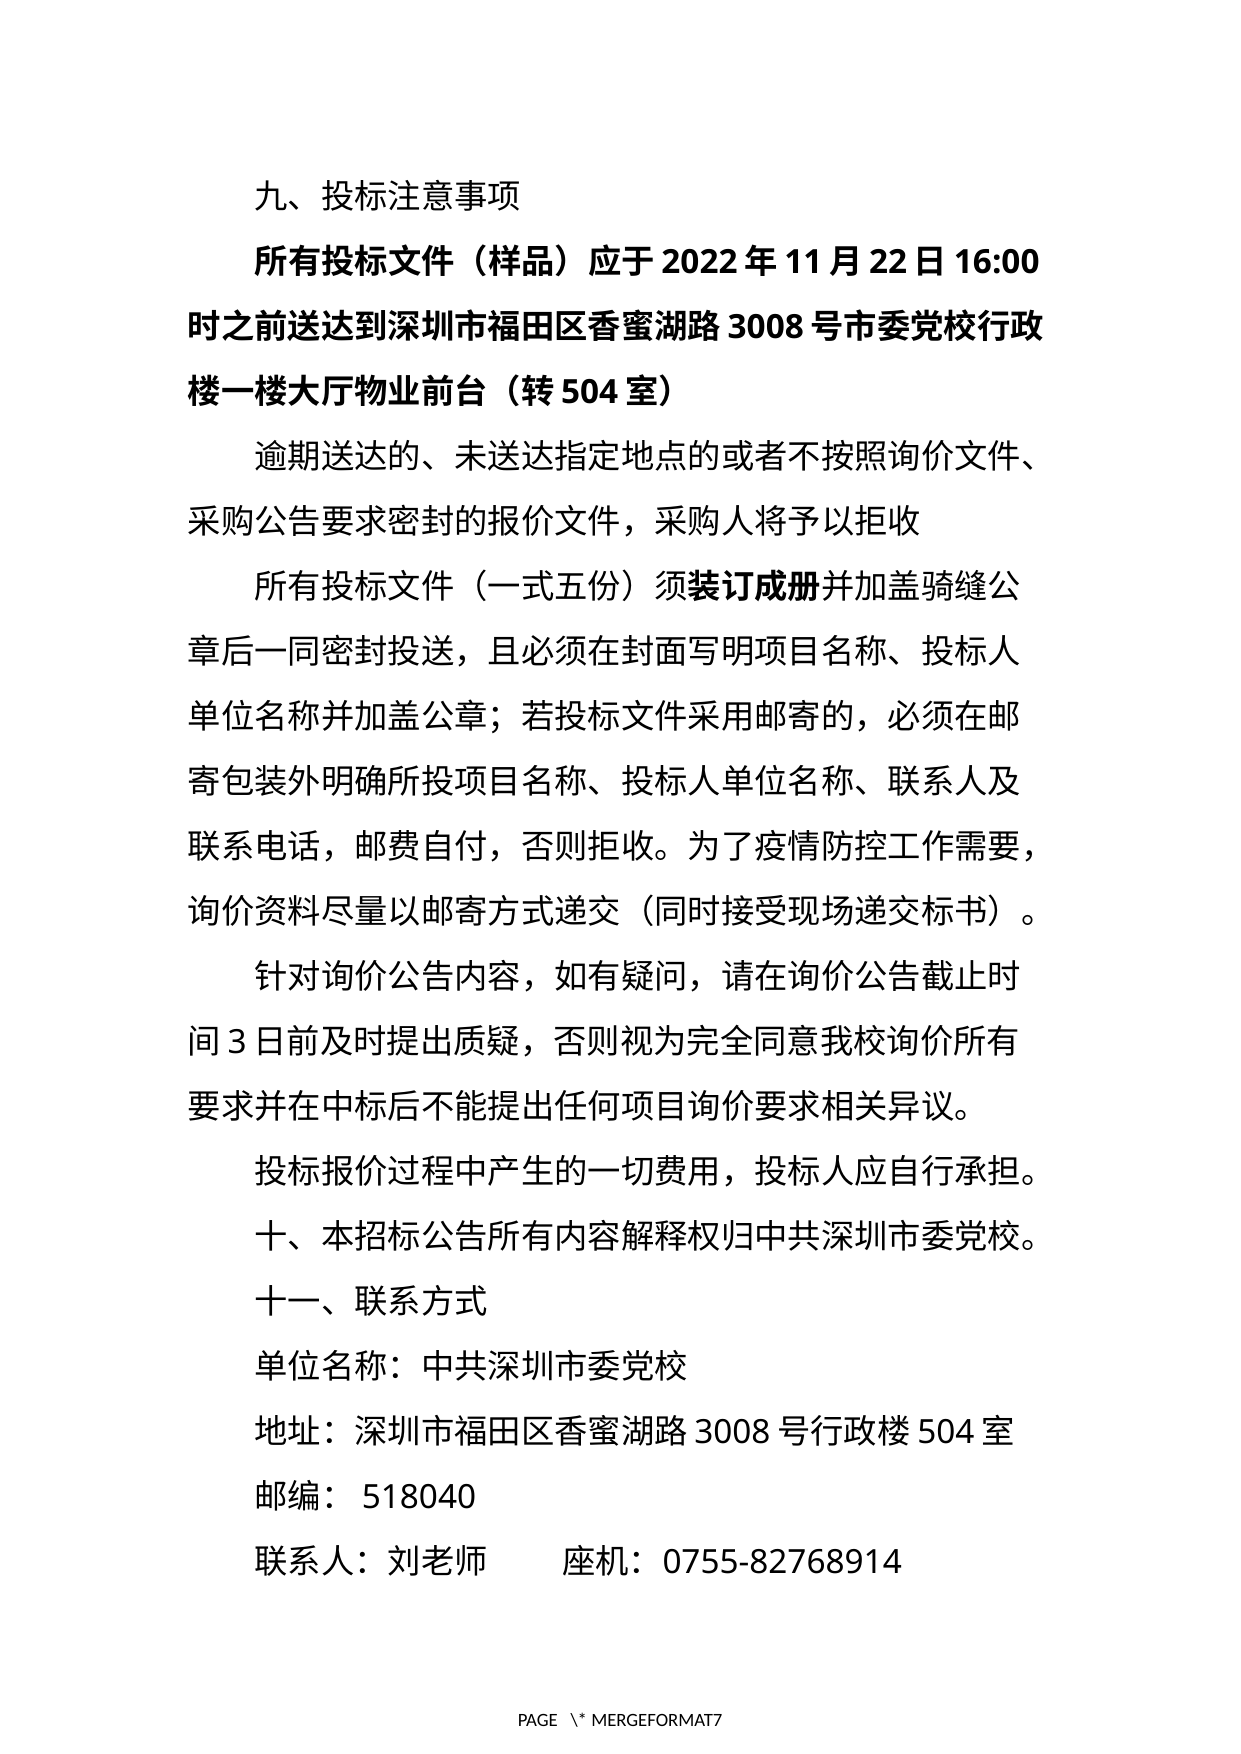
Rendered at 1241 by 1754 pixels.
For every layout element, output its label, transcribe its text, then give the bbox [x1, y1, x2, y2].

text 所有投标文件（样品）应于2022年11月22日16:00时之前送达到深圳市福田区香蜜湖路3008号市委党校行政楼一楼大厅物业前台（转504室） [187, 227, 1053, 422]
text 地址：深圳市福田区香蜜湖路3008号行政楼504室 [187, 1397, 1053, 1462]
text 十、本招标公告所有内容解释权归中共深圳市委党校。 [187, 1202, 1053, 1267]
text 九、投标注意事项 [187, 162, 1053, 227]
text 联系人：刘老师 座机：0755-82768914 [187, 1527, 1053, 1592]
text 投标报价过程中产生的一切费用，投标人应自行承担。 [187, 1137, 1053, 1202]
text 所有投标文件（一式五份）须装订成册并加盖骑缝公章后一同密封投送，且必须在封面写明项目名称、投标人单位名称并加盖公章；若投标文件采用邮寄的，必须在邮寄包装外明确所投项目名称、投标人单位名称、联系人及联系电话，邮费自付，否则拒收。为了疫情防控工作需要，询价资料尽量以邮寄方式递交（同时接受现场递交标书）。 [187, 552, 1053, 942]
text 针对询价公告内容，如有疑问，请在询价公告截止时间3日前及时提出质疑，否则视为完全同意我校询价所有要求并在中标后不能提出任何项目询价要求相关异议。 [187, 942, 1053, 1137]
text 十一、联系方式 [187, 1267, 1053, 1332]
text 逾期送达的、未送达指定地点的或者不按照询价文件、采购公告要求密封的报价文件，采购人将予以拒收 [187, 422, 1053, 552]
text 邮编： 518040 [187, 1462, 1053, 1527]
text 单位名称：中共深圳市委党校 [187, 1332, 1053, 1397]
